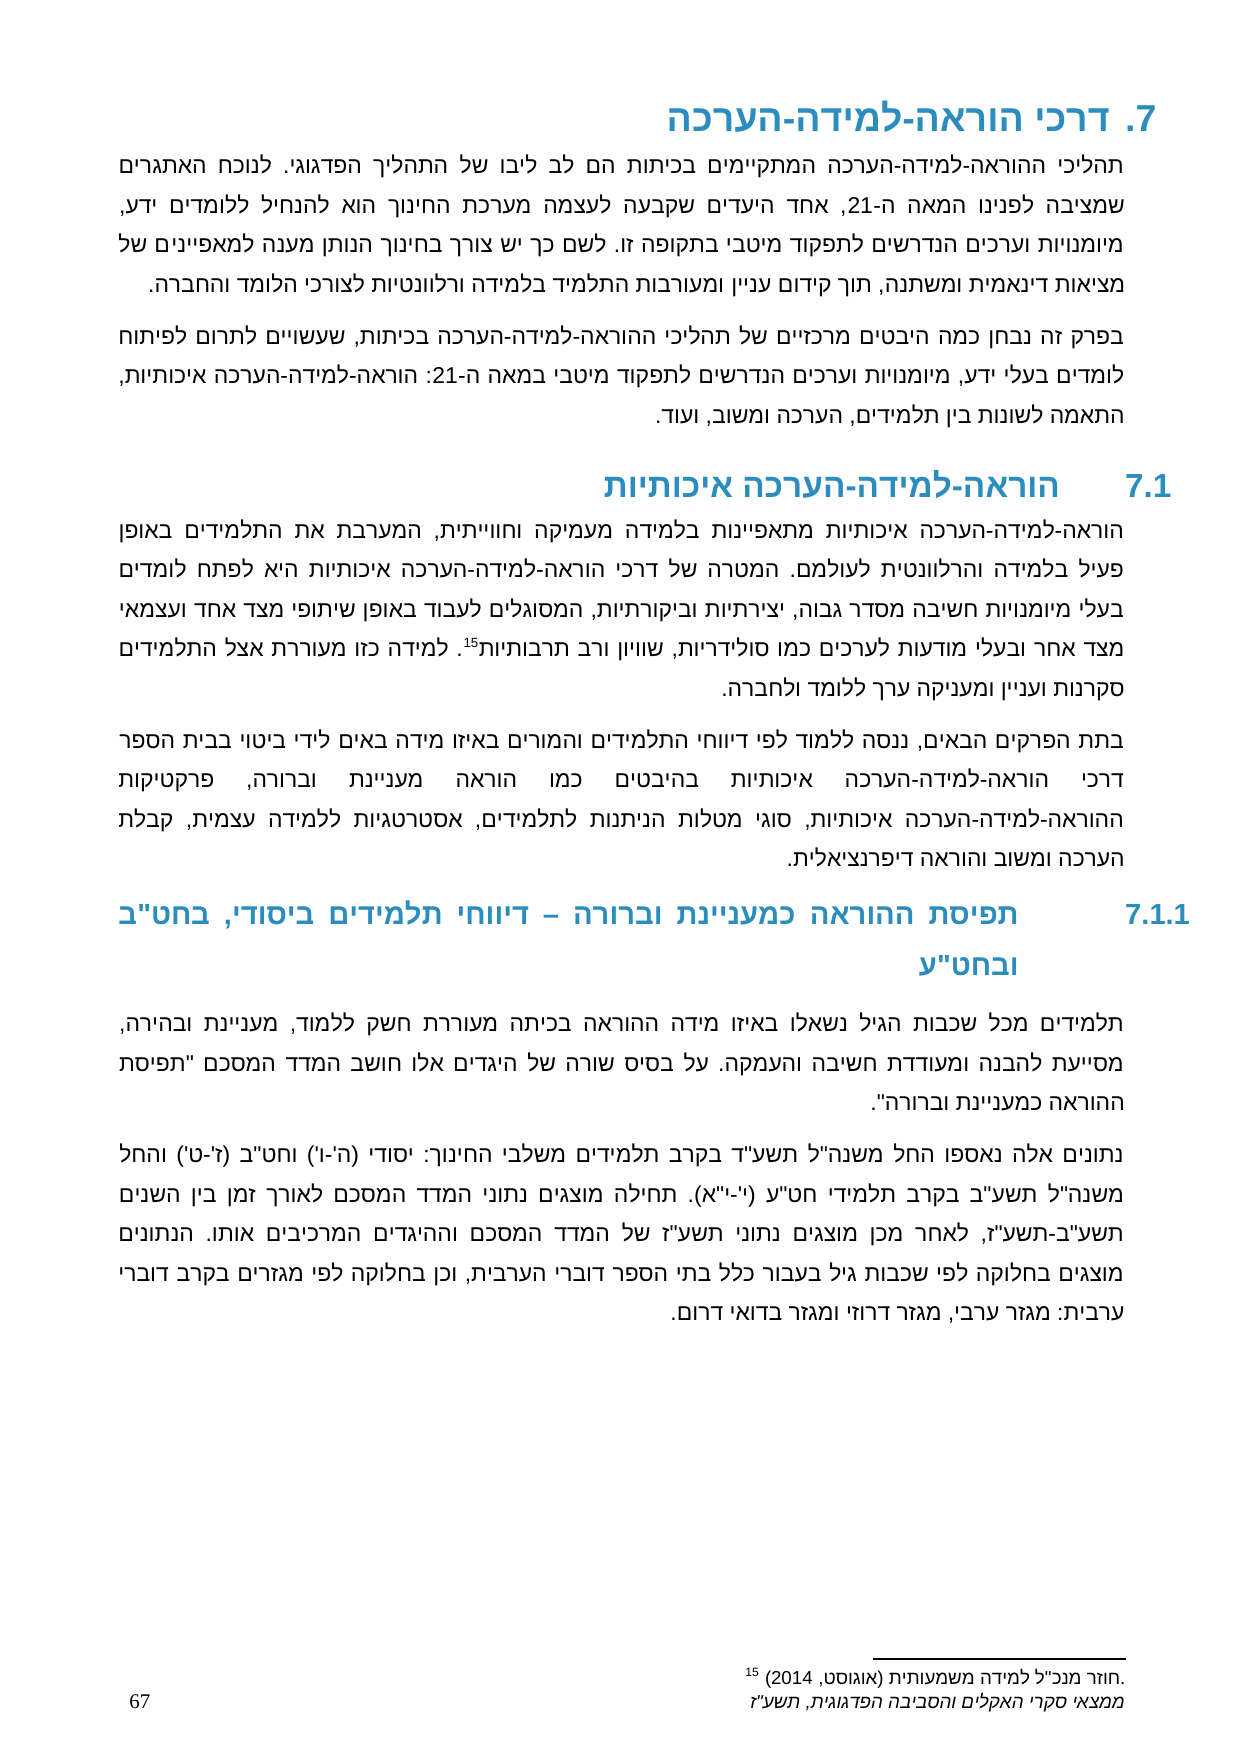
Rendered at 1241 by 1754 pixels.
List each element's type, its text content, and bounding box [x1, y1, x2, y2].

text הוראה-למידה-הערכה איכותיות מתאפיינות בלמידה מעמיקה וחווייתית, המערבת את התלמידים באופן פעיל בלמידה והרלוונטית לעולמם. המטרה של דרכי הוראה-למידה-הערכה איכותיות היא לפתח לומדים בעלי מיומנויות חשיבה מסדר גבוה, יצירתיות וביקורתיות, המסוגלים לעבוד באופן שיתופי מצד אחד ועצמאי מצד אחר ובעלי מודעות לערכים כמו סולידריות, שוויון ורב תרבותיות. למידה כזו מעוררת אצל התלמידים סקרנות ועניין ומעניקה ערך ללומד ולחברה. [118, 517, 1125, 701]
subtitle הוראה-למידה-הערכה איכותיות [118, 466, 1125, 504]
text בתת הפרקים הבאים, ננסה ללמוד לפי דיווחי התלמידים והמורים באיזו מידה באים לידי ביטוי בבית הספר דרכי הוראה-למידה-הערכה איכותיות בהיבטים כמו הוראה מעניינת וברורה, פרקטיקות ההוראה-למידה-הערכה איכותיות, סוגי מטלות הניתנות לתלמידים, אסטרטגיות ללמידה עצמית, קבלת הערכה ומשוב והוראה דיפרנציאלית. [118, 727, 1125, 872]
text תלמידים מכל שכבות הגיל נשאלו באיזו מידה ההוראה בכיתה מעוררת חשק ללמוד, מעניינת ובהירה, מסייעת להבנה ומעודדת חשיבה והעמקה. על בסיס שורה של היגדים אלו חושב המדד המסכם "תפיסת ההוראה כמעניינת וברורה". [118, 1010, 1125, 1116]
text נתונים אלה נאספו החל משנה"ל תשע"ד בקרב תלמידים משלבי החינוך: יסודי (ה'-ו') וחט"ב (ז'-ט') והחל משנה"ל תשע"ב בקרב תלמידי חט"ע (י'-י"א). תחילה מוצגים נתוני המדד המסכם לאורך זמן בין השנים תשע"ב-תשע"ז, לאחר מכן מוצגים נתוני תשע"ז של המדד המסכם וההיגדים המרכיבים אותו. הנתונים מוצגים בחלוקה לפי שכבות גיל בעבור כלל בתי הספר דוברי הערבית, וכן בחלוקה לפי מגזרים בקרב דוברי ערבית: מגזר ערבי, מגזר דרוזי ומגזר בדואי דרום. [118, 1141, 1125, 1326]
text בפרק זה נבחן כמה היבטים מרכזיים של תהליכי ההוראה-למידה-הערכה בכיתות, שעשויים לתרום לפיתוח לומדים בעלי ידע, מיומנויות וערכים הנדרשים לתפקוד מיטבי במאה ה-21: הוראה-למידה-הערכה איכותיות, התאמה לשונות בין תלמידים, הערכה ומשוב, ועוד. [118, 323, 1125, 428]
text תהליכי ההוראה-למידה-הערכה המתקיימים בכיתות הם לב ליבו של התהליך הפדגוגי. לנוכח האתגרים שמציבה לפנינו המאה ה-21, אחד היעדים שקבעה לעצמה מערכת החינוך הוא להנחיל ללומדים ידע, מיומנויות וערכים הנדרשים לתפקוד מיטבי בתקופה זו. לשם כך יש צורך בחינוך הנותן מענה למאפיינים של מציאות דינאמית ומשתנה, תוך קידום עניין ומעורבות התלמיד בלמידה ורלוונטיות לצורכי הלומד והחברה. [118, 152, 1125, 297]
subtitle תפיסת ההוראה כמעניינת וברורה – דיווחי תלמידים ביסודי, בחט"ב ובחט"ע [118, 897, 1125, 981]
subtitle דרכי הוראה-למידה-הערכה [118, 97, 1125, 140]
